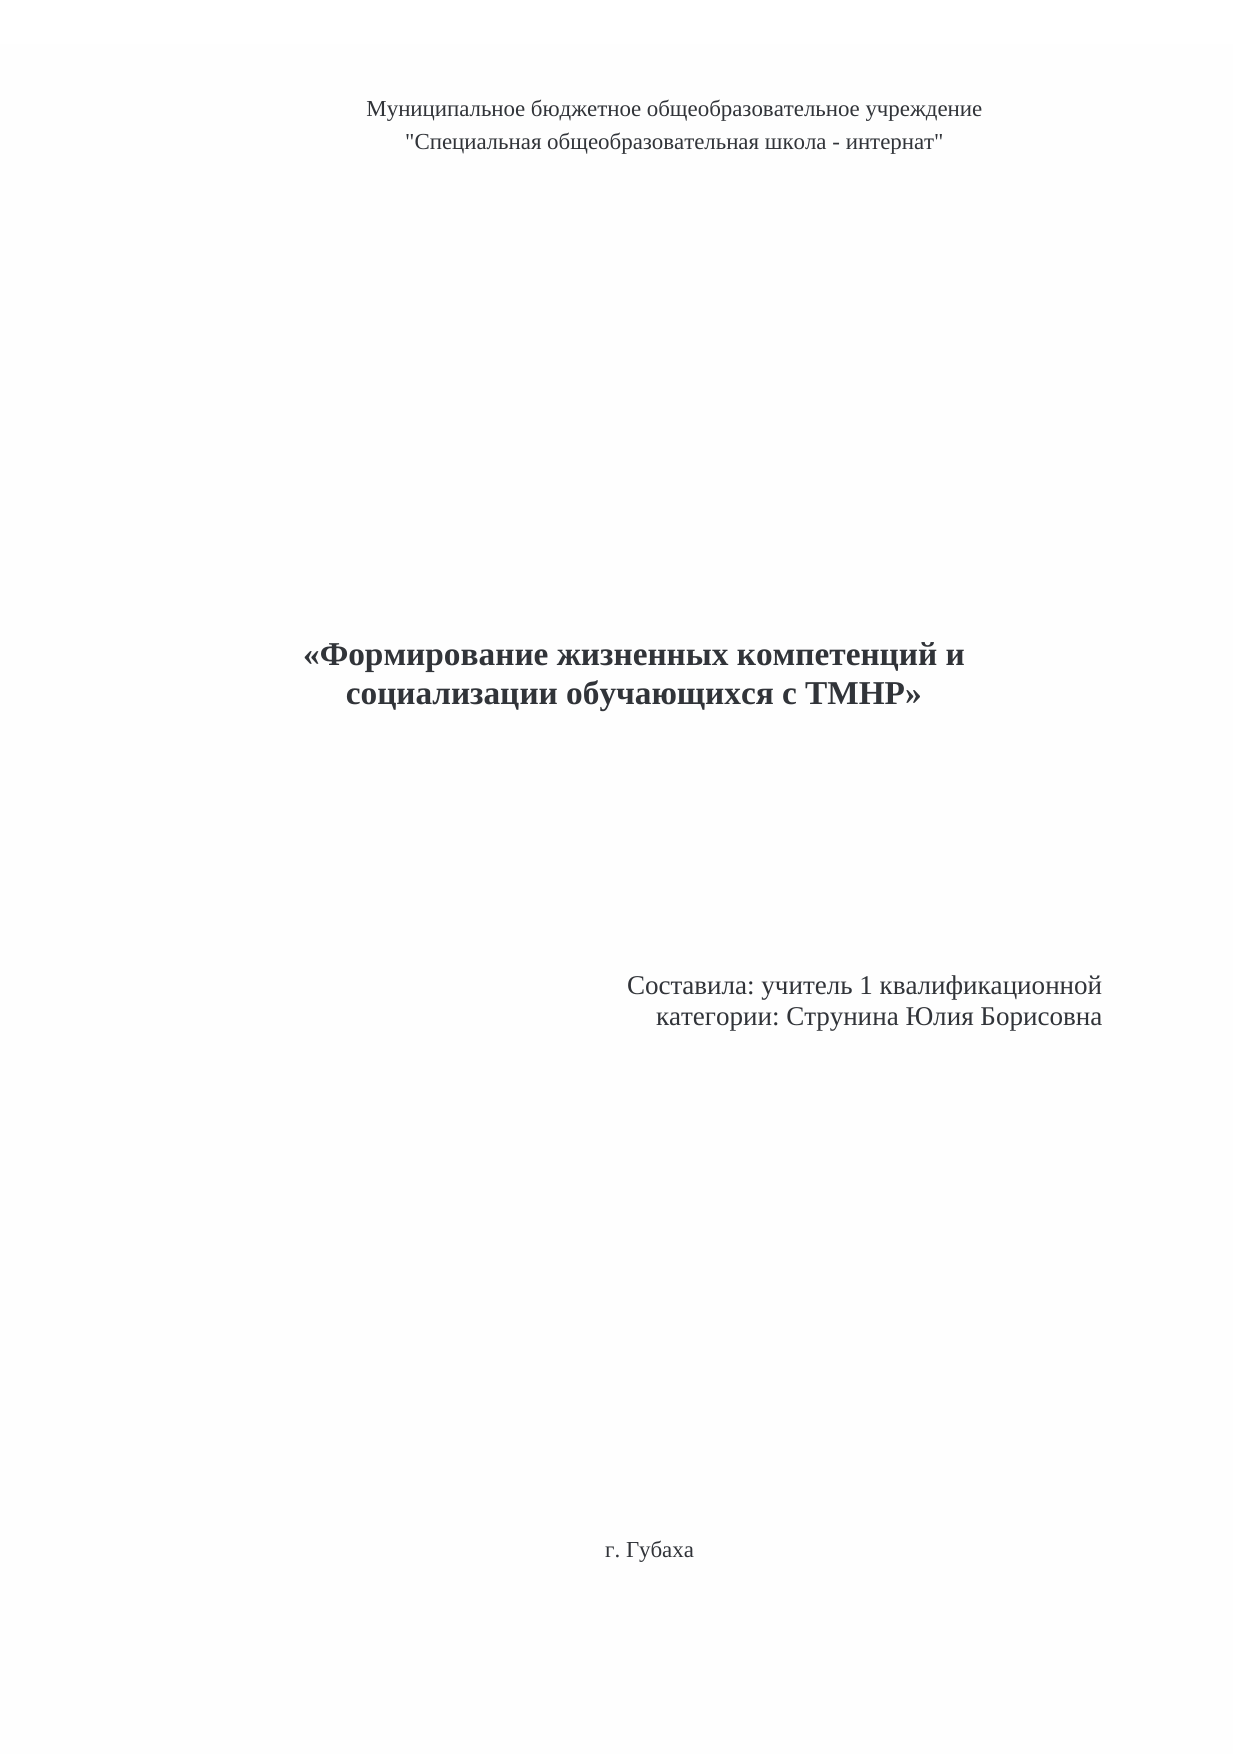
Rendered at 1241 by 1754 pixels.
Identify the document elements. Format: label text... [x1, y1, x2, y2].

text Муниципальное бюджетное общеобразовательное учреждение "Специальная общеобразовательная школа - интернат" [155, 95, 1194, 154]
text Составила: учитель 1 квалификационной категории: Струнина Юлия Борисовна [609, 969, 1103, 1031]
text «Формирование жизненных компетенций и социализации обучающихся с ТМНР» [114, 596, 1153, 711]
text г. Губаха [130, 1536, 1169, 1562]
